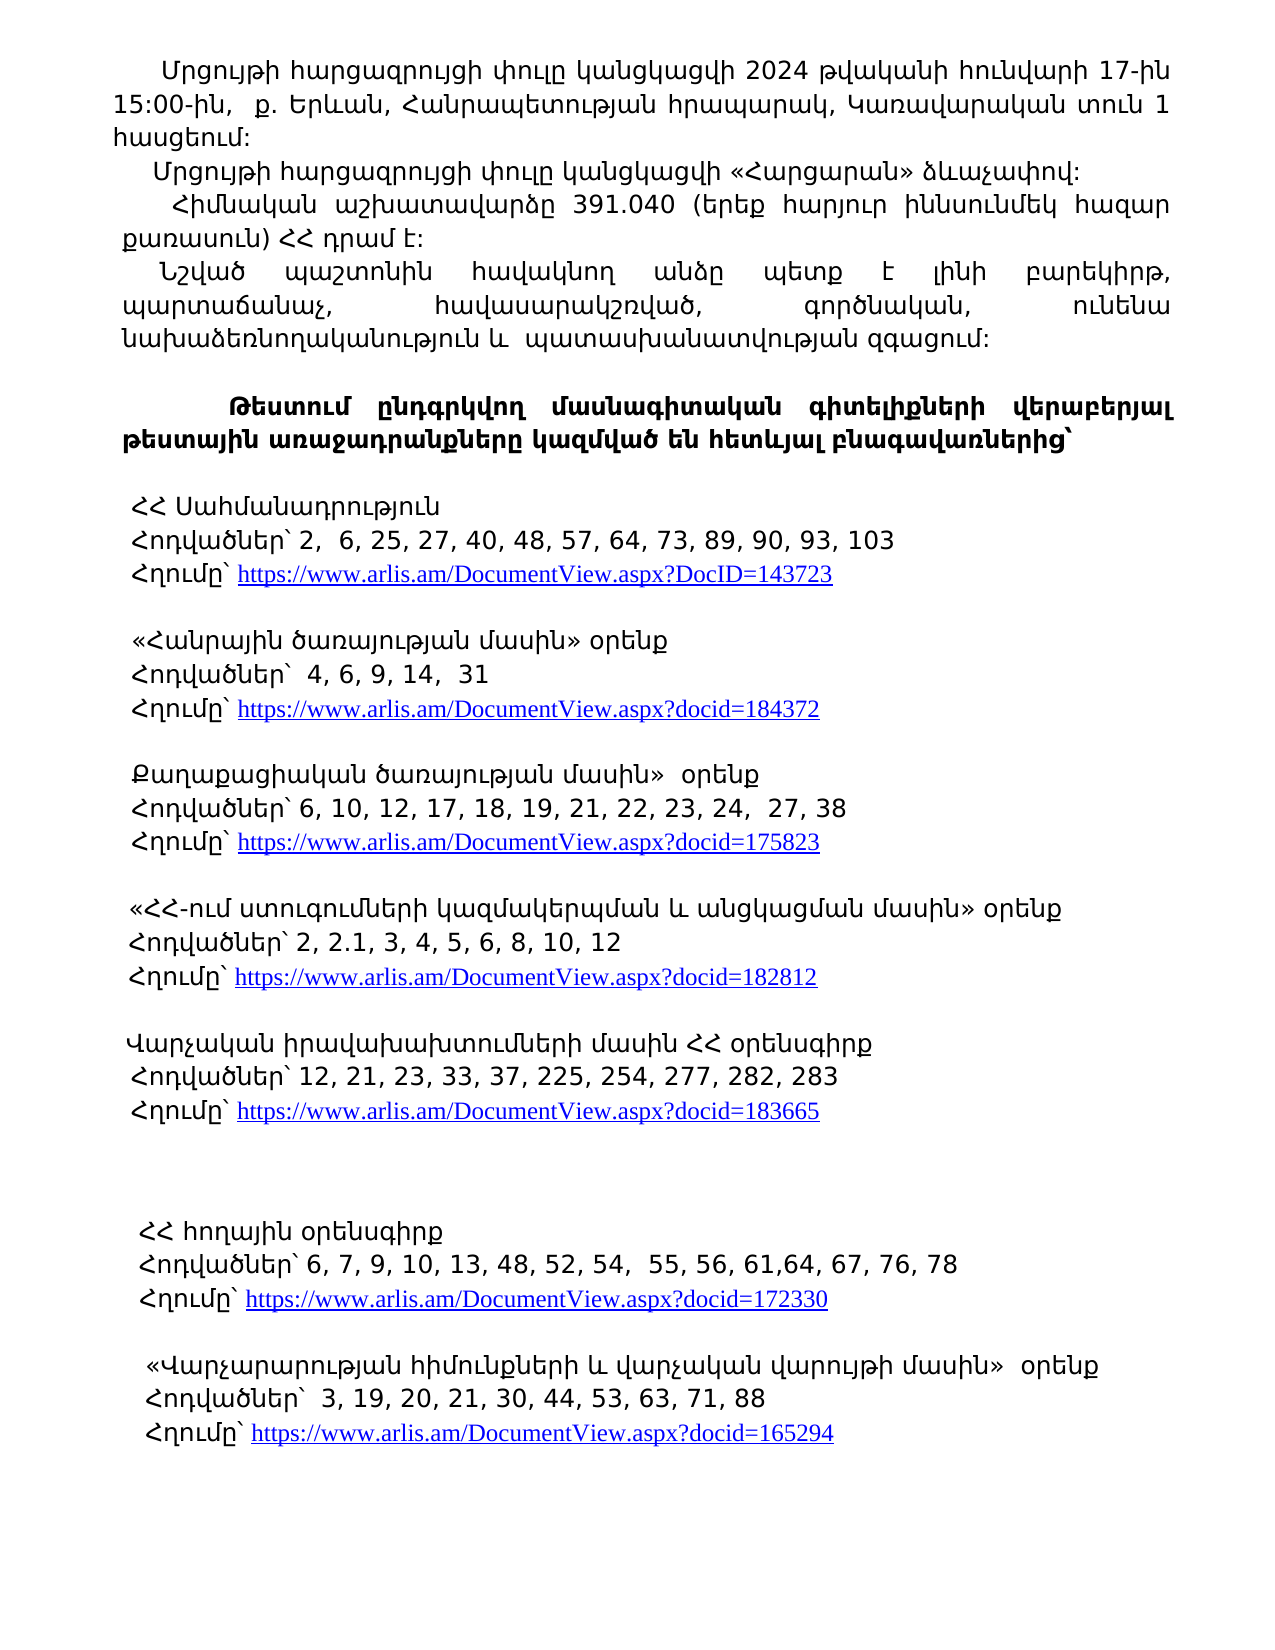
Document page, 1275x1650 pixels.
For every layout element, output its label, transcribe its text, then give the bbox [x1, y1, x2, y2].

text «Հանրային ծառայության մասին» օրենք [131, 627, 1181, 656]
text Հոդվածներ՝ 2, 2.1, 3, 4, 5, 6, 8, 10, 12 [112, 928, 1181, 957]
text Վարչական իրավախախտումների մասին ՀՀ օրենսգիրք [94, 1029, 1181, 1058]
text «Վարչարարության հիմունքների և վարչական վարույթի մասին» օրենք [66, 1351, 1181, 1380]
text Քաղաքացիական ծառայության մասին» օրենք [131, 760, 1181, 789]
text ՀՀ Սահմանադրություն [131, 492, 1181, 521]
text «ՀՀ-ում ստուգումների կազմակերպման և անցկացման մասին» օրենք [112, 894, 1181, 924]
text Հղումը՝ https://www.arlis.am/DocumentView.aspx?DocID=143723 [131, 559, 1181, 589]
text Թեստում ընդգրկվող մասնագիտական գիտելիքների վերաբերյալ թեստային առաջադրանքները կազմված են հետևյալ բնագավառներից՝ [122, 392, 1172, 454]
text Մրցույթի հարցազրույցի փուլը կանցկացվի 2024 թվականի հունվարի 17-ին 15:00-ին, ք. Երևան, Հանրապետության հրապարակ, Կառավարական տուն 1 հասցեում: [112, 56, 1172, 152]
text Հիմնական աշխատավարձը 391.040 (երեք հարյուր իննսունմեկ հազար քառասուն) ՀՀ դրամ է: [122, 190, 1172, 253]
text Նշված պաշտոնին հավակնող անձը պետք է լինի բարեկիրթ, պարտաճանաչ, հավասարակշռված, գործնական, ունենա նախաձեռնողականություն և պատասխանատվության զգացում: [122, 257, 1172, 354]
text Հոդվածներ՝ 12, 21, 23, 33, 37, 225, 254, 277, 282, 283 [75, 1062, 1181, 1092]
text Հղումը՝ https://www.arlis.am/DocumentView.aspx?docid=175823 [131, 827, 1181, 857]
text Հղումը՝ https://www.arlis.am/DocumentView.aspx?docid=182812 [112, 962, 1181, 991]
text Հոդվածներ՝ 2, 6, 25, 27, 40, 48, 57, 64, 73, 89, 90, 93, 103 [131, 526, 1181, 555]
text Հղումը՝ https://www.arlis.am/DocumentView.aspx?docid=165294 [66, 1418, 1181, 1447]
text Մրցույթի հարցազրույցի փուլը կանցկացվի «Հարցարան» ձևաչափով: [112, 157, 1150, 186]
text Հոդվածներ՝ 6, 7, 9, 10, 13, 48, 52, 54, 55, 56, 61,64, 67, 76, 78 [75, 1251, 1181, 1280]
text Հղումը՝ https://www.arlis.am/DocumentView.aspx?docid=184372 [131, 694, 1181, 723]
text Հոդվածներ՝ 3, 19, 20, 21, 30, 44, 53, 63, 71, 88 [66, 1384, 1181, 1414]
text Հոդվածներ՝ 4, 6, 9, 14, 31 [131, 660, 1181, 689]
text Հոդվածներ՝ 6, 10, 12, 17, 18, 19, 21, 22, 23, 24, 27, 38 [131, 794, 1181, 823]
text Հղումը՝ https://www.arlis.am/DocumentView.aspx?docid=172330 [131, 1284, 1181, 1313]
text Հղումը՝ https://www.arlis.am/DocumentView.aspx?docid=183665 [75, 1096, 1181, 1125]
text ՀՀ հողային օրենսգիրք [75, 1217, 1181, 1246]
